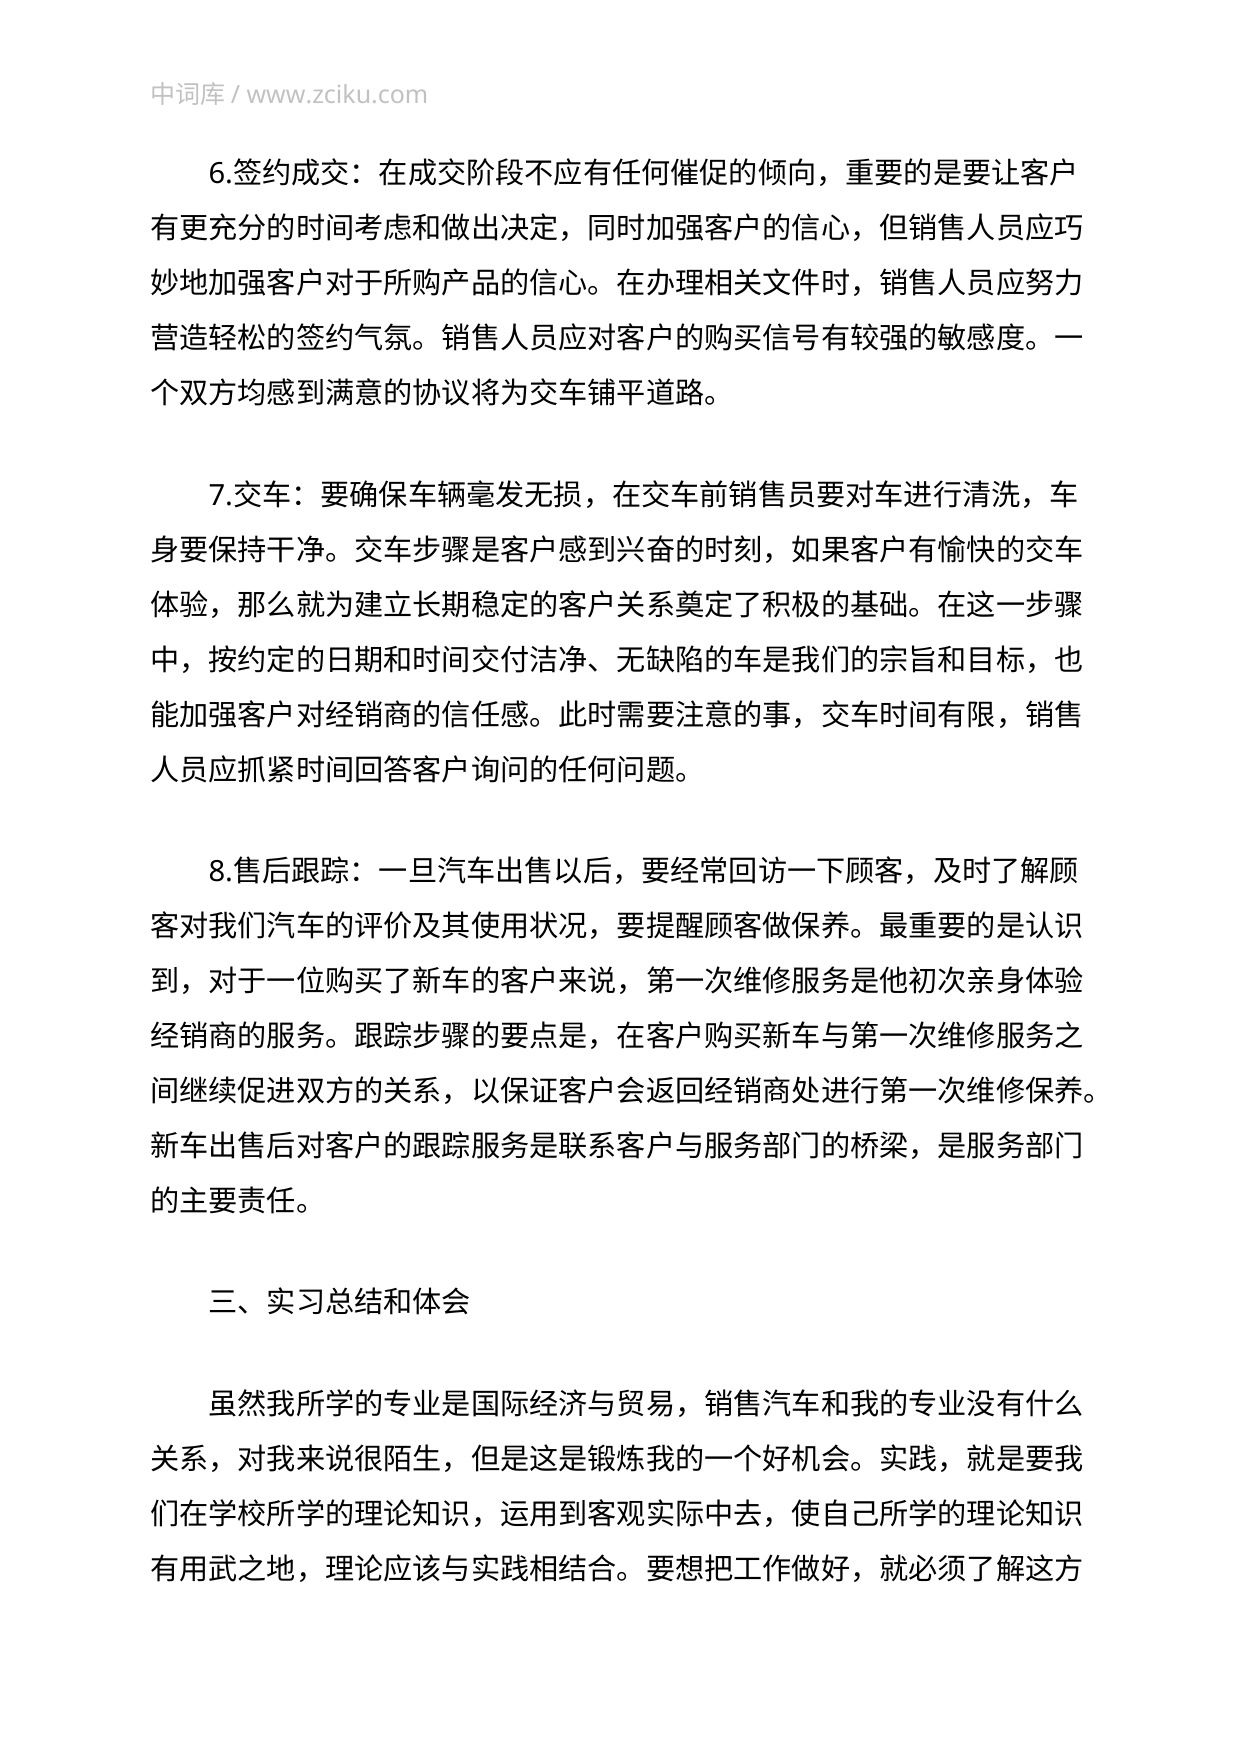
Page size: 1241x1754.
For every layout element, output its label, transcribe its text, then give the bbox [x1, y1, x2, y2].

text 6.签约成交：在成交阶段不应有任何催促的倾向，重要的是要让客户有更充分的时间考虑和做出决定，同时加强客户的信心，但销售人员应巧妙地加强客户对于所购产品的信心。在办理相关文件时，销售人员应努力营造轻松的签约气氛。销售人员应对客户的购买信号有较强的敏感度。一个双方均感到满意的协议将为交车铺平道路。 [150, 150, 1090, 412]
text 三、实习总结和体会 [150, 1279, 1090, 1321]
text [150, 1381, 1090, 1588]
text 7.交车：要确保车辆毫发无损，在交车前销售员要对车进行清洗，车身要保持干净。交车步骤是客户感到兴奋的时刻，如果客户有愉快的交车体验，那么就为建立长期稳定的客户关系奠定了积极的基础。在这一步骤中，按约定的日期和时间交付洁净、无缺陷的车是我们的宗旨和目标，也能加强客户对经销商的信任感。此时需要注意的事，交车时间有限，销售人员应抓紧时间回答客户询问的任何问题。 [150, 471, 1090, 788]
text 8.售后跟踪：一旦汽车出售以后，要经常回访一下顾客，及时了解顾客对我们汽车的评价及其使用状况，要提醒顾客做保养。最重要的是认识到，对于一位购买了新车的客户来说，第一次维修服务是他初次亲身体验经销商的服务。跟踪步骤的要点是，在客户购买新车与第一次维修服务之间继续促进双方的关系，以保证客户会返回经销商处进行第一次维修保养。新车出售后对客户的跟踪服务是联系客户与服务部门的桥梁，是服务部门的主要责任。 [150, 848, 1090, 1219]
